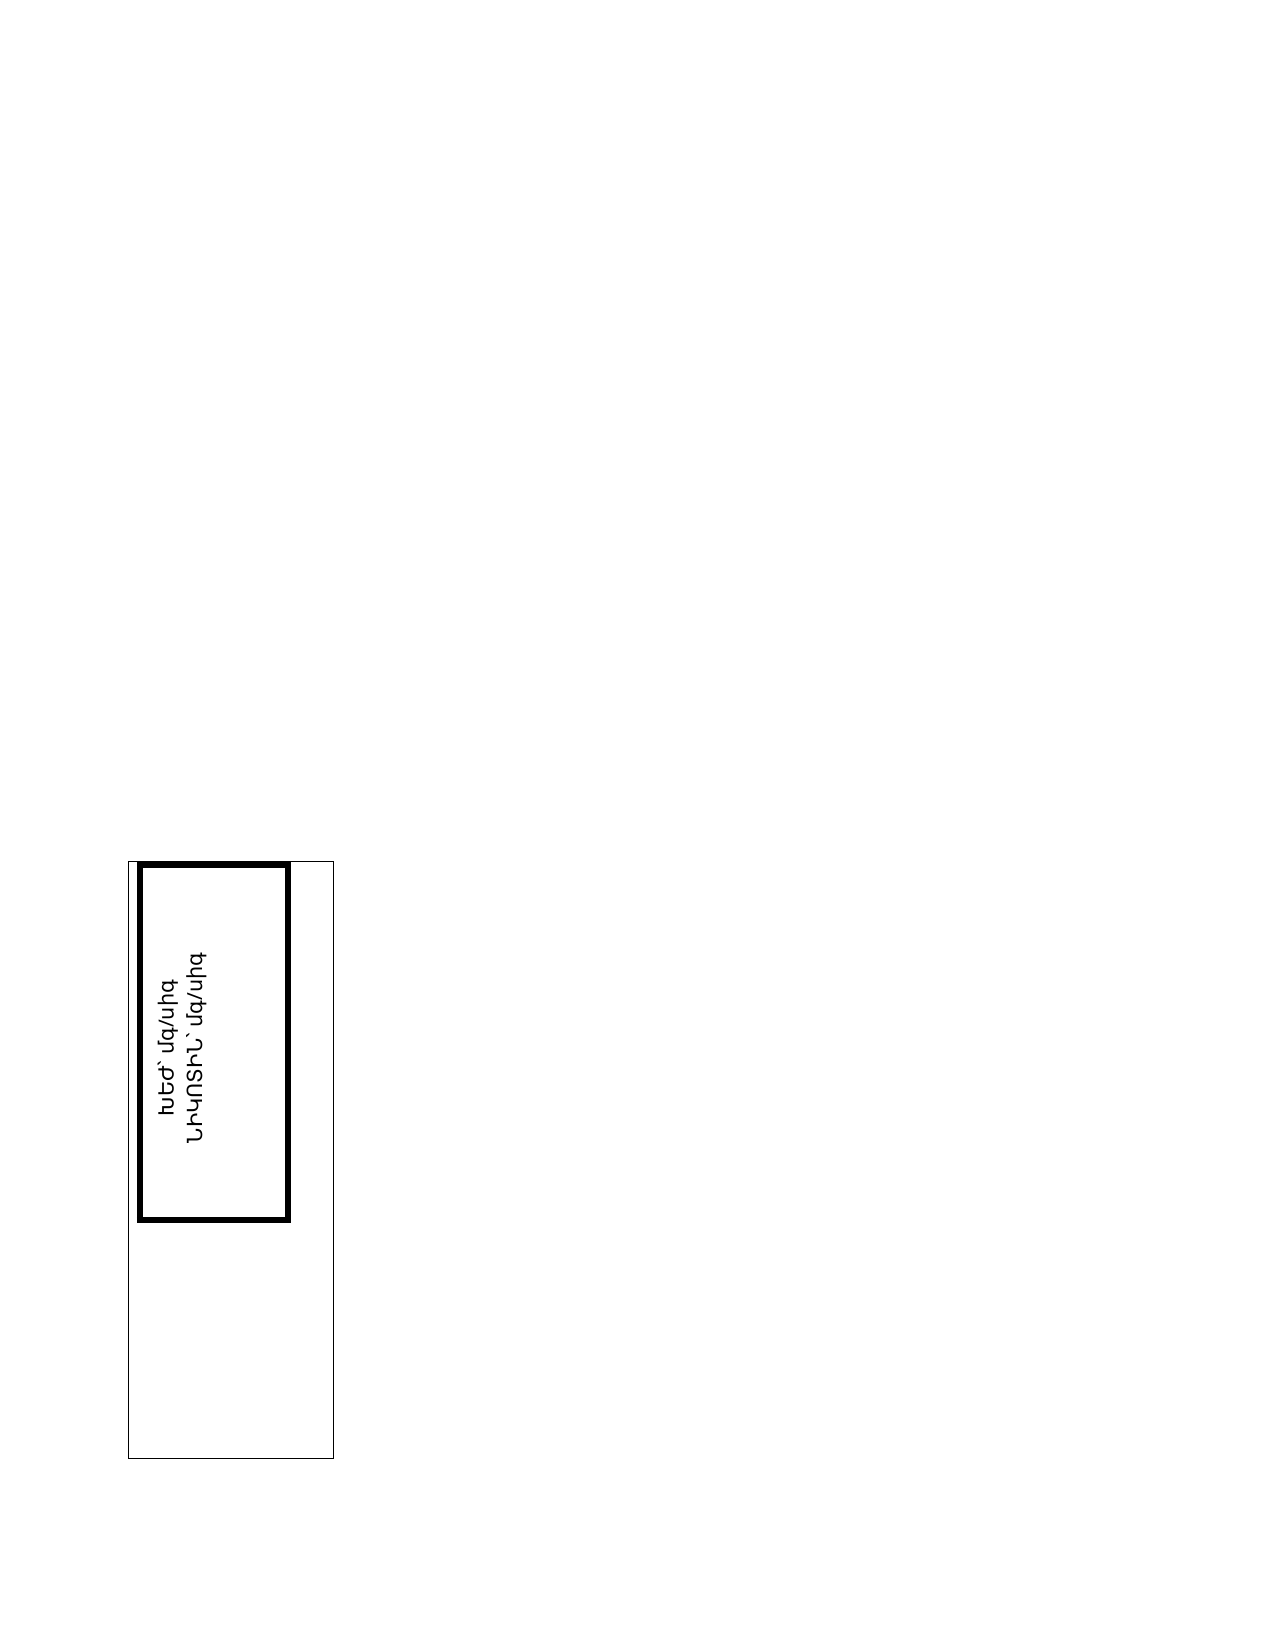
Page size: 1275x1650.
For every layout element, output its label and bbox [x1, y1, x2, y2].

table_header [129, 150, 1146, 1459]
